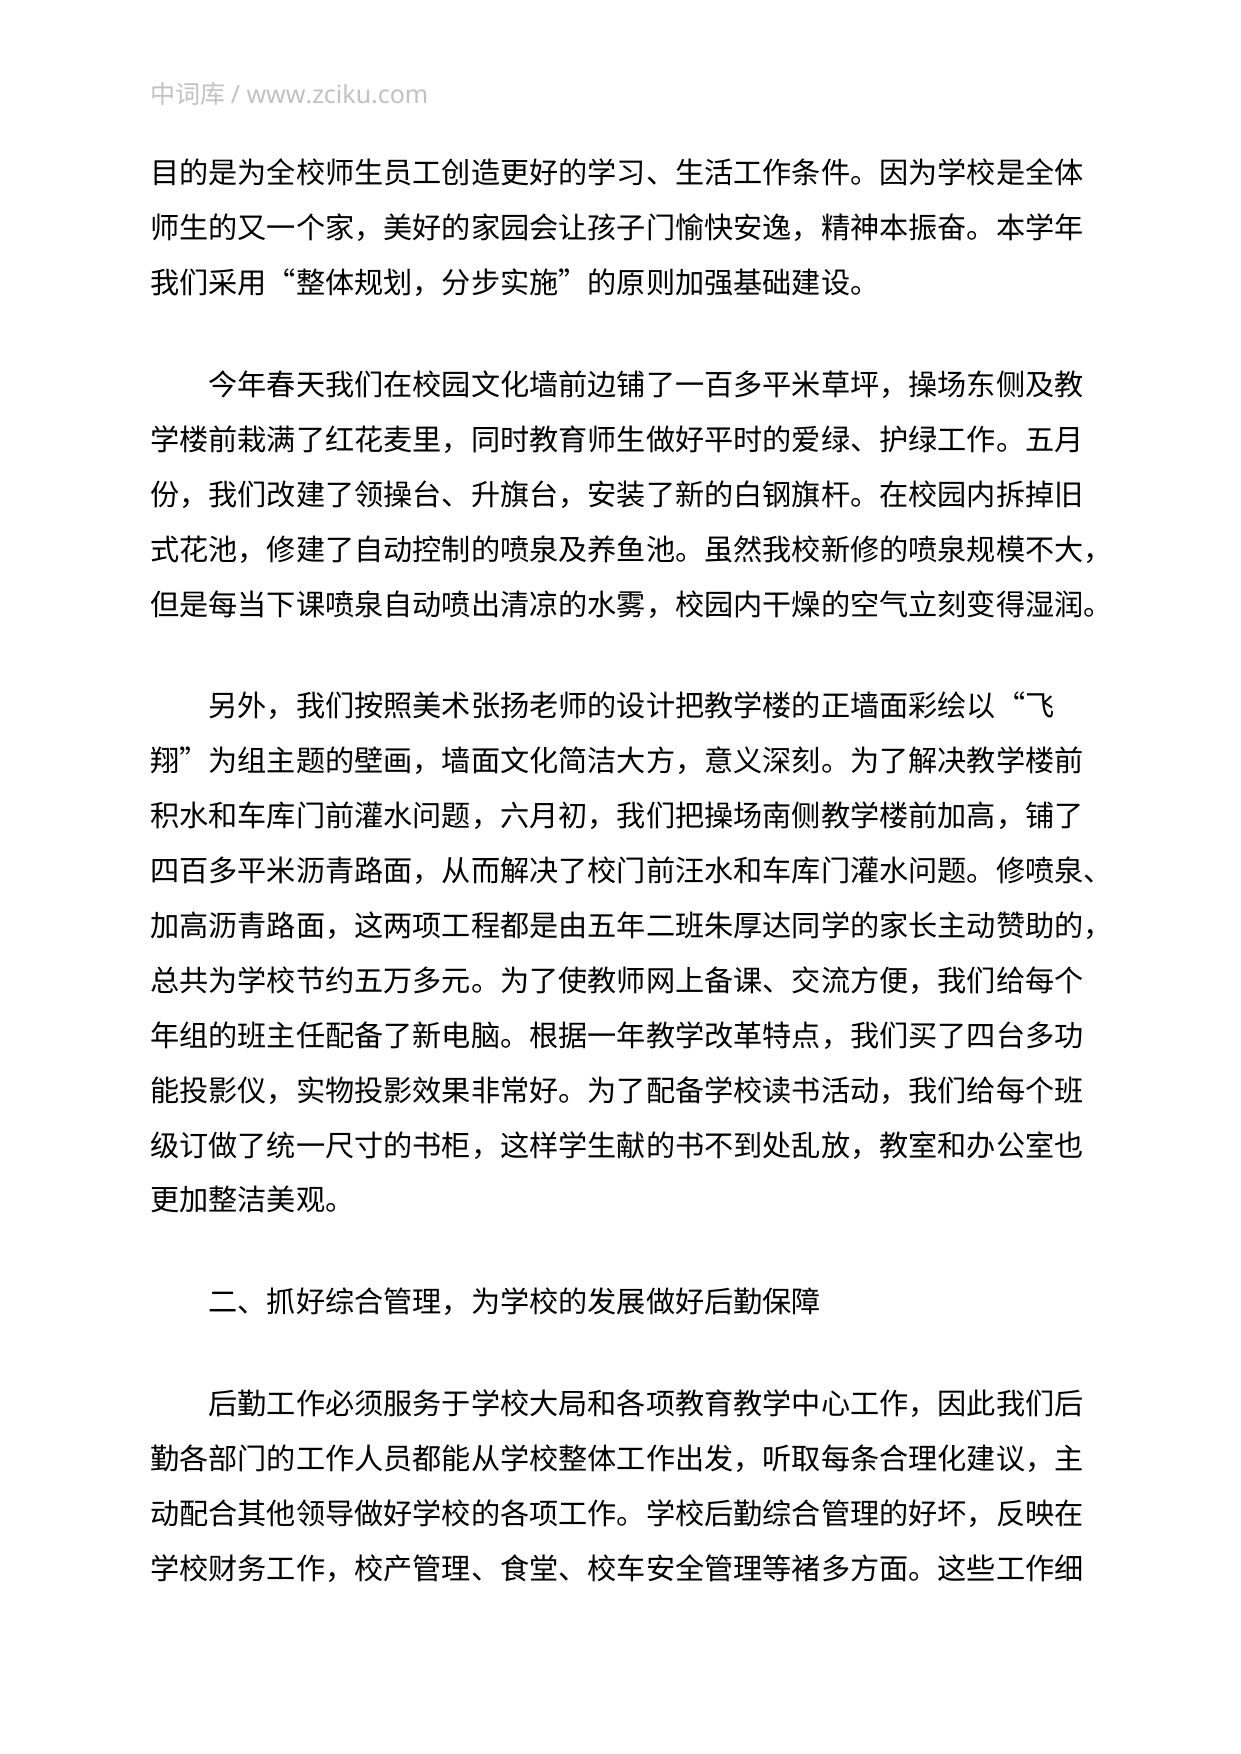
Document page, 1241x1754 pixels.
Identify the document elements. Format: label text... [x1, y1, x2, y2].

text 今年春天我们在校园文化墙前边铺了一百多平米草坪，操场东侧及教学楼前栽满了红花麦里，同时教育师生做好平时的爱绿、护绿工作。五月份，我们改建了领操台、升旗台，安装了新的白钢旗杆。在校园内拆掉旧式花池，修建了自动控制的喷泉及养鱼池。虽然我校新修的喷泉规模不大，但是每当下课喷泉自动喷出清凉的水雾，校园内干燥的空气立刻变得湿润。 [150, 362, 1090, 623]
text 另外，我们按照美术张扬老师的设计把教学楼的正墙面彩绘以“飞翔”为组主题的壁画，墙面文化简洁大方，意义深刻。为了解决教学楼前积水和车库门前灌水问题，六月初，我们把操场南侧教学楼前加高，铺了四百多平米沥青路面，从而解决了校门前汪水和车库门灌水问题。修喷泉、加高沥青路面，这两项工程都是由五年二班朱厚达同学的家长主动赞助的，总共为学校节约五万多元。为了使教师网上备课、交流方便，我们给每个年组的班主任配备了新电脑。根据一年教学改革特点，我们买了四台多功能投影仪，实物投影效果非常好。为了配备学校读书活动，我们给每个班级订做了统一尺寸的书柜，这样学生献的书不到处乱放，教室和办公室也更加整洁美观。 [150, 683, 1090, 1219]
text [150, 1381, 1090, 1587]
text 二、抓好综合管理，为学校的发展做好后勤保障 [150, 1279, 1090, 1321]
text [150, 150, 1090, 302]
